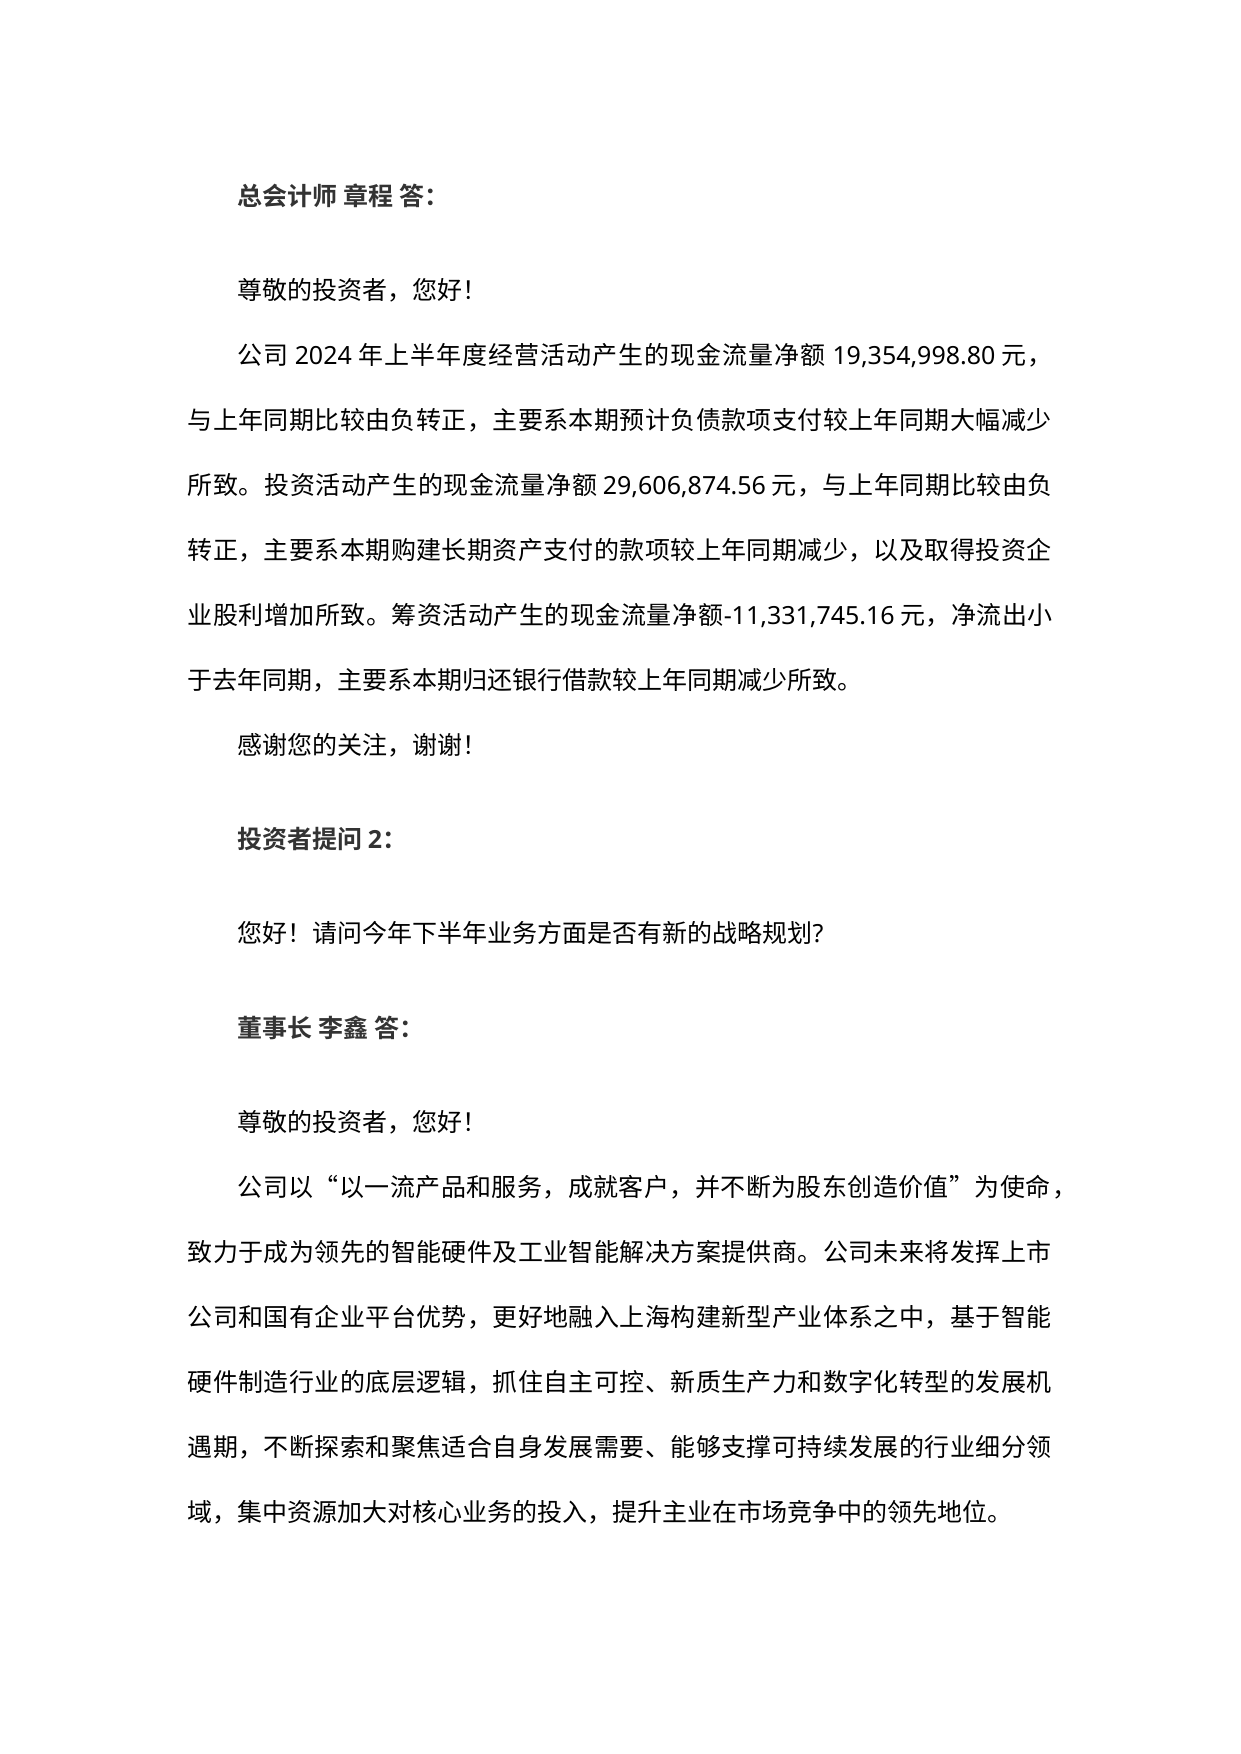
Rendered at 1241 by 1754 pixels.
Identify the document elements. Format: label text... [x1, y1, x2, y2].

text 尊敬的投资者，您好！ [187, 256, 1053, 321]
text 公司2024年上半年度经营活动产生的现金流量净额19,354,998.80元，与上年同期比较由负转正，主要系本期预计负债款项支付较上年同期大幅减少所致。投资活动产生的现金流量净额29,606,874.56元，与上年同期比较由负转正，主要系本期购建长期资产支付的款项较上年同期减少，以及取得投资企业股利增加所致。筹资活动产生的现金流量净额-11,331,745.16元，净流出小于去年同期，主要系本期归还银行借款较上年同期减少所致。 [187, 321, 1053, 711]
text 尊敬的投资者，您好！ [187, 1088, 1053, 1153]
subtitle 总会计师 章程 答： [187, 162, 1053, 227]
text 您好！请问今年下半年业务方面是否有新的战略规划? [187, 899, 1053, 964]
text 感谢您的关注，谢谢！ [187, 711, 1053, 776]
subtitle 董事长 李鑫 答： [187, 994, 1053, 1059]
text 公司以“以一流产品和服务，成就客户，并不断为股东创造价值”为使命，致力于成为领先的智能硬件及工业智能解决方案提供商。公司未来将发挥上市公司和国有企业平台优势，更好地融入上海构建新型产业体系之中，基于智能硬件制造行业的底层逻辑，抓住自主可控、新质生产力和数字化转型的发展机遇期，不断探索和聚焦适合自身发展需要、能够支撑可持续发展的行业细分领域，集中资源加大对核心业务的投入，提升主业在市场竞争中的领先地位。 [187, 1153, 1053, 1543]
subtitle 投资者提问2： [187, 805, 1053, 870]
